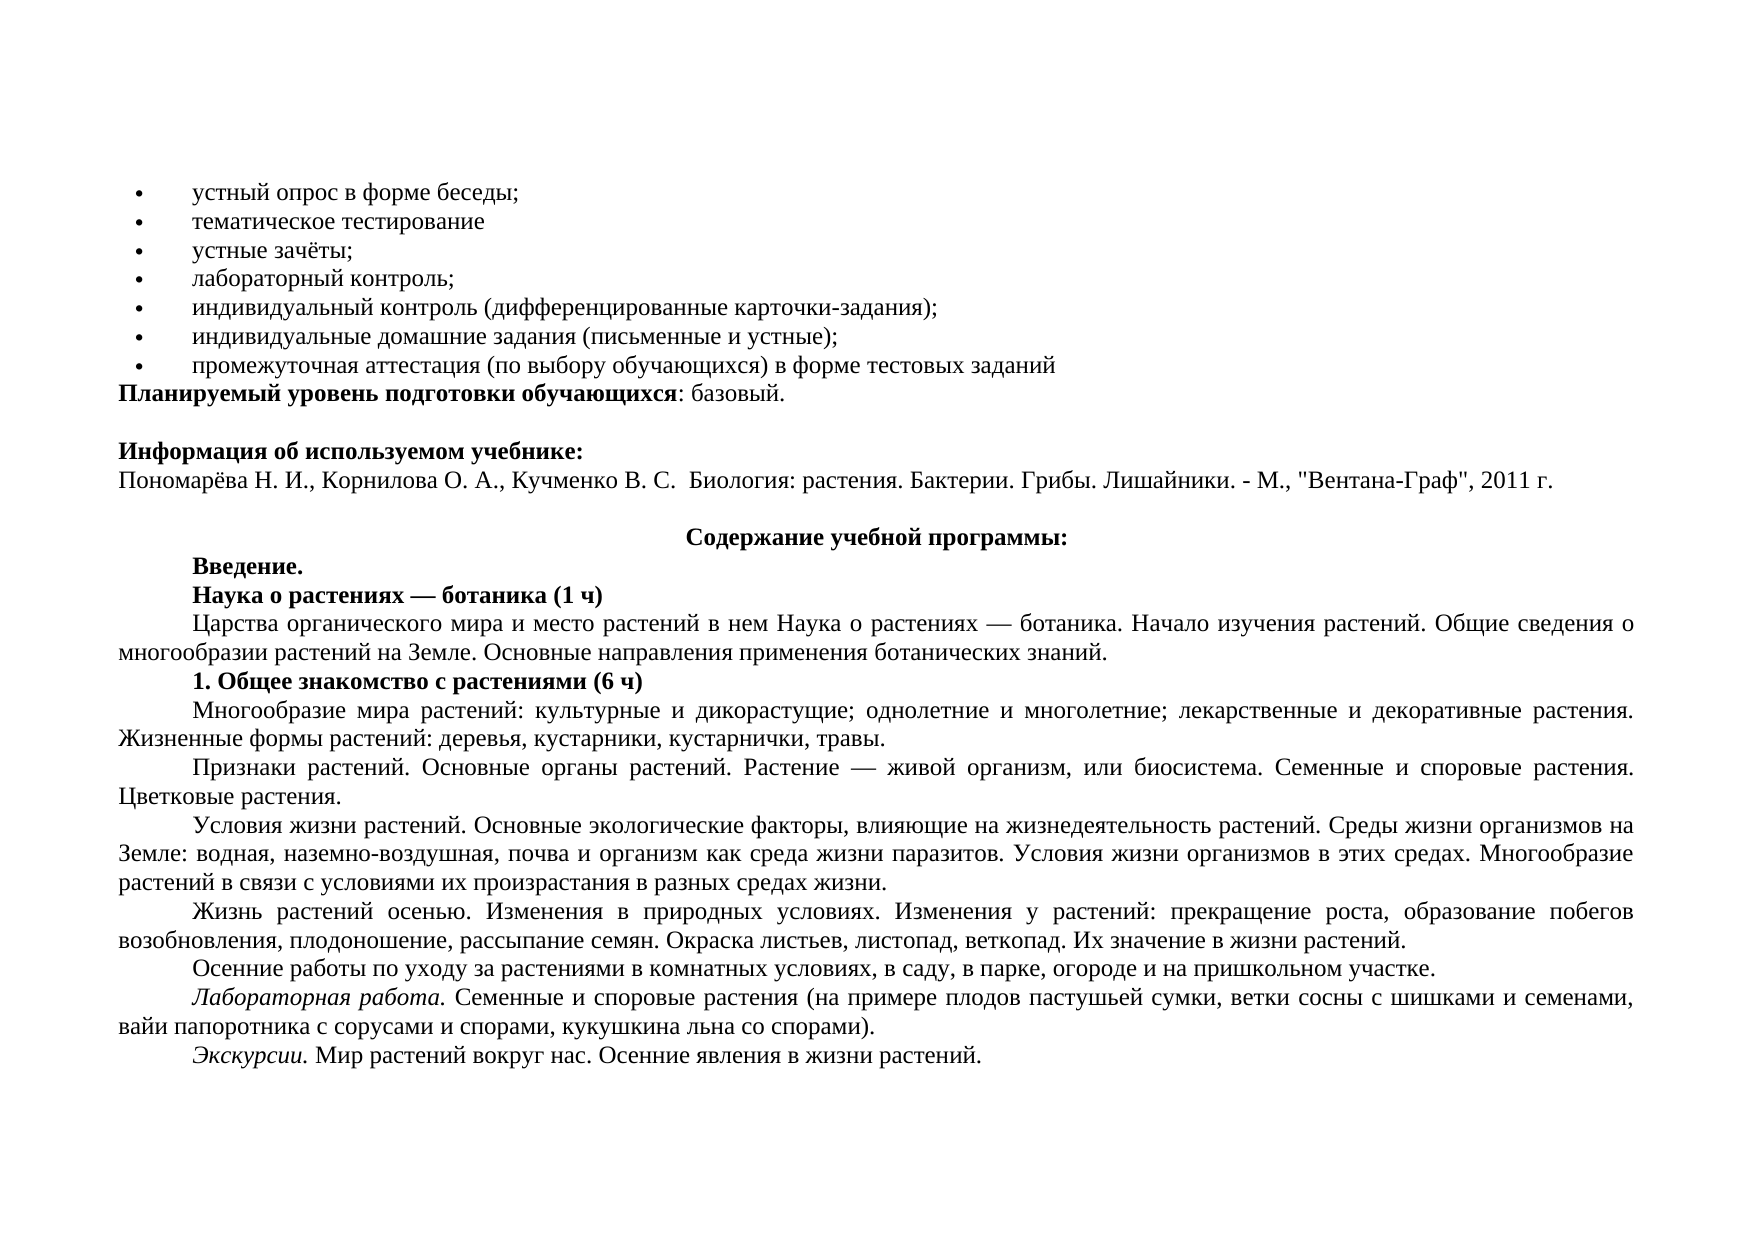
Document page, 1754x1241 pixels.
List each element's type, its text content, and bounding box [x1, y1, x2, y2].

text Наука о растениях — ботаника (1 ч) [118, 580, 1636, 608]
list тематическое тестирование [136, 206, 1636, 235]
text Лабораторная работа. Семенные и споровые растения (на примере плодов пастушьей сумки, ветки сосны с шишками и семенами, вайи папоротника с сорусами и спорами, кукушкина льна со спорами). [118, 982, 1636, 1040]
list индивидуальный контроль (дифференцированные карточки-задания); [136, 292, 1636, 321]
text Содержание учебной программы: [118, 522, 1636, 551]
text Осенние работы по уходу за растениями в комнатных условиях, в саду, в парке, огороде и на пришкольном участке. [118, 953, 1636, 982]
text Пономарёва Н. И., Корнилова О. А., Кучменко В. С. Биология: растения. Бактерии. Грибы. Лишайники. - М., "Вентана-Граф", . [118, 465, 1636, 493]
text Планируемый уровень подготовки обучающихся: базовый. [118, 378, 1636, 407]
text Условия жизни растений. Основные экологические факторы, влияющие на жизнедеятельность растений. Среды жизни организмов на Земле: водная, наземно-воздушная, почва и организм как среда жизни паразитов. Условия жизни организмов в этих средах. Многообразие растений в связи с условиями их произрастания в разных средах жизни. [118, 810, 1636, 896]
text Экскурсии. Мир растений вокруг нас. Осенние явления в жизни растений. [118, 1040, 1636, 1068]
text Жизнь растений осенью. Изменения в природных условиях. Изменения у растений: прекращение роста, образование побегов возобновления, плодоношение, рассыпание семян. Окраска листьев, листопад, веткопад. Их значение в жизни растений. [118, 896, 1636, 953]
text Царства органического мира и место растений в нем Наука о растениях — ботаника. Начало изучения растений. Общие сведения о многообразии растений на Земле. Основные направления применения ботанических знаний. [118, 608, 1636, 666]
list индивидуальные домашние задания (письменные и устные); [136, 321, 1636, 350]
list устный опрос в форме беседы; [136, 177, 1636, 206]
list устные зачёты; [136, 235, 1636, 263]
list лабораторный контроль; [136, 263, 1636, 292]
text Информация об используемом учебнике: [118, 436, 1636, 465]
text Признаки растений. Основные органы растений. Растение — живой организм, или биосистема. Семенные и споровые растения. Цветковые растения. [118, 752, 1636, 810]
text Многообразие мира растений: культурные и дикорастущие; однолетние и многолетние; лекарственные и декоративные растения. Жизненные формы растений: деревья, кустарники, кустарнички, травы. [118, 695, 1636, 752]
list промежуточная аттестация (по выбору обучающихся) в форме тестовых заданий [136, 350, 1636, 378]
text 1. Общее знакомство с растениями (6 ч) [118, 666, 1636, 695]
text Введение. [118, 551, 1636, 580]
